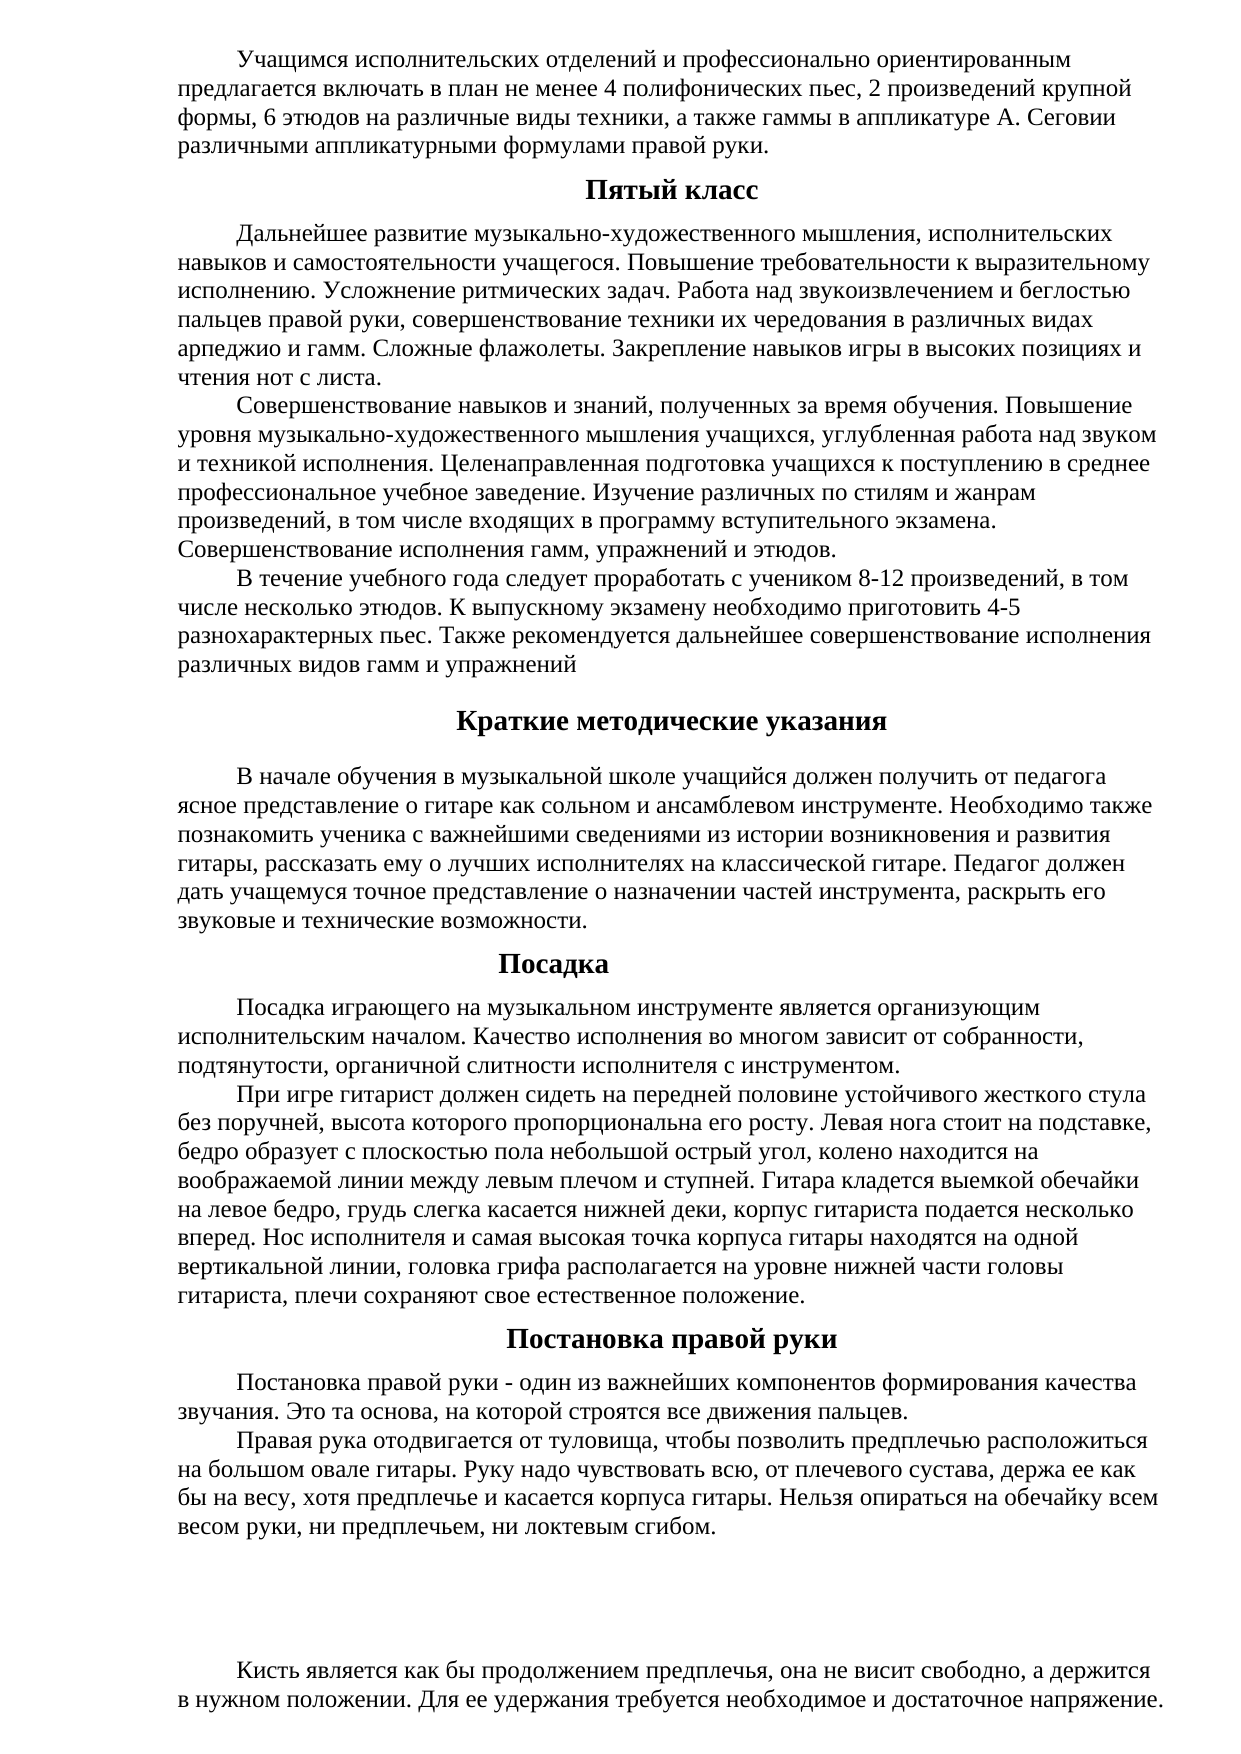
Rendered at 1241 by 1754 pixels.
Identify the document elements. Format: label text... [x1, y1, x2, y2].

text В начале обучения в музыкальной школе учащийся должен получить от педагога ясное представление о гитаре как сольном и ансамблевом инструменте. Необходимо также познакомить ученика с важнейшими сведениями из истории возникновения и развития гитары, рассказать ему о лучших исполнителях на классической гитаре. Педагог должен дать учащемуся точное представление о назначении частей инструмента, раскрыть его звуковые и технические возможности. [177, 761, 1167, 934]
text В течение учебного года следует проработать с учеником 8-12 произведений, в том числе несколько этюдов. К выпускному экзамену необходимо приготовить 4-5 разнохарактерных пьес. Также рекомендуется дальнейшее совершенствование исполнения различных видов гамм и упражнений [177, 563, 1167, 678]
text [177, 1655, 1167, 1712]
text Постановка правой руки - один из важнейших компонентов формирования качества звучания. Это та основа, на которой строятся все движения пальцев. [177, 1367, 1167, 1425]
text Посадка играющего на музыкальном инструменте является организующим исполнительским началом. Качество исполнения во многом зависит от собранности, подтянутости, органичной слитности исполнителя с инструментом. [177, 992, 1167, 1079]
subtitle Постановка правой руки [177, 1321, 1167, 1355]
text Дальнейшее развитие музыкально-художественного мышления, исполнительских навыков и самостоятельности учащегося. Повышение требовательности к выразительному исполнению. Усложнение ритмических задач. Работа над звукоизвлечением и беглостью пальцев правой руки, совершенствование техники их чередования в различных видах арпеджио и гамм. Сложные флажолеты. Закрепление навыков игры в высоких позициях и чтения нот с листа. [177, 218, 1167, 390]
text Совершенствование навыков и знаний, полученных за время обучения. Повышение уровня музыкально-художественного мышления учащихся, углубленная работа над звуком и техникой исполнения. Целенаправленная подготовка учащихся к поступлению в среднее профессиональное учебное заведение. Изучение различных по стилям и жанрам произведений, в том числе входящих в программу вступительного экзамена. Совершенствование исполнения гамм, упражнений и этюдов. [177, 390, 1167, 563]
subtitle Пятый класс [177, 172, 1167, 205]
text Правая рука отодвигается от туловища, чтобы позволить предплечью расположиться на большом овале гитары. Руку надо чувствовать всю, от плечевого сустава, держа ее как бы на весу, хотя предплечье и касается корпуса гитары. Нельзя опираться на обечайку всем весом руки, ни предплечьем, ни локтевым сгибом. [177, 1425, 1167, 1540]
subtitle Посадка [177, 946, 1167, 980]
text При игре гитарист должен сидеть на передней половине устойчивого жесткого стула без поручней, высота которого пропорциональна его росту. Левая нога стоит на подставке, бедро образует с плоскостью пола небольшой острый угол, колено находится на воображаемой линии между левым плечом и ступней. Гитара кладется выемкой обечайки на левое бедро, грудь слегка касается нижней деки, корпус гитариста подается несколько вперед. Нос исполнителя и самая высокая точка корпуса гитары находятся на одной вертикальной линии, головка грифа располагается на уровне нижней части головы гитариста, плечи сохраняют свое естественное положение. [177, 1079, 1167, 1309]
text Учащимся исполнительских отделений и профессионально ориентированным предлагается включать в план не менее 4 полифонических пьес, 2 произведений крупной формы, 6 этюдов на различные виды техники, а также гаммы в аппликатуре А. Сеговии различными аппликатурными формулами правой руки. [177, 44, 1167, 159]
subtitle Краткие методические указания [177, 703, 1167, 736]
